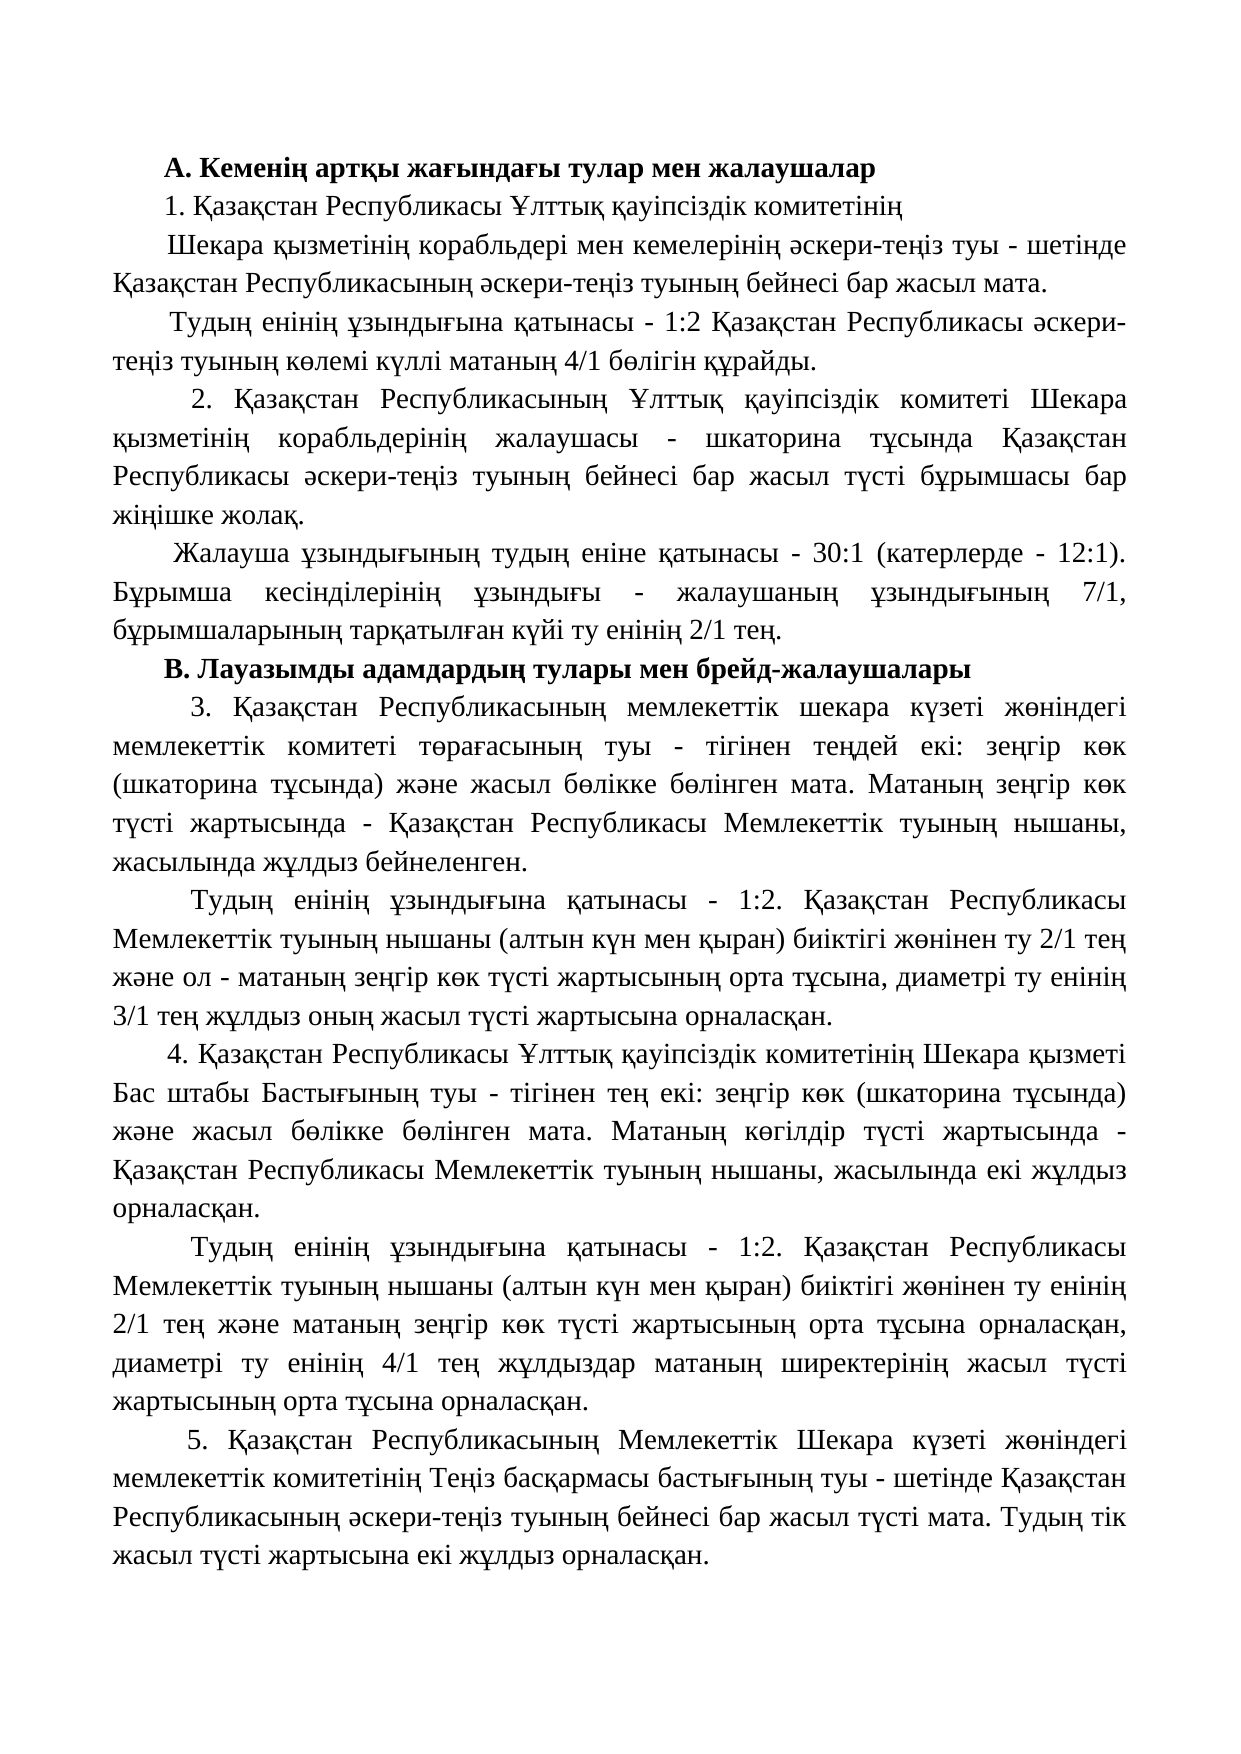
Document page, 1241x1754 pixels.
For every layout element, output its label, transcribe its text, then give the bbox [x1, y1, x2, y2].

text А. Кеменiң артқы жағындағы тулар мен жалаушалар [112, 150, 1128, 183]
text Тудың енiнiң ұзындығына қатынасы - 1:2 Қазақстан Республикасы әскери-теңiз туының көлемi күллi матаның 4/1 бөлiгiн құрайды. [112, 304, 1128, 376]
text 3. Қазақстан Республикасының мемлекеттiк шекара күзетi жөнiндегi мемлекеттiк комитетi төрағасының туы - тiгiнен теңдей екi: зеңгiр көк (шкаторина тұсында) және жасыл бөлiкке бөлiнген мата. Матаның зеңгiр көк түстi жартысында - Қазақстан Республикасы Мемлекеттiк туының нышаны, жасылында жұлдыз бейнеленген. [112, 689, 1128, 877]
text 2. Қазақстан Республикасының Ұлттық қауіпсіздік комитеті Шекара қызметінің корабльдерiнiң жалаушасы - шкаторина тұсында Қазақстан Республикасы әскери-теңiз туының бейнесi бар жасыл түстi бұрымшасы бар жiңiшке жолақ. [112, 381, 1128, 530]
text 1. Қазақстан Республикасы Ұлттық қауіпсіздік комитетінің [112, 188, 1128, 222]
text Тудың енiнiң ұзындығына қатынасы - 1:2. Қазақстан Республикасы Мемлекеттiк туының нышаны (алтын күн мен қыран) биiктiгi жөнiнен ту 2/1 тең және ол - матаның зеңгiр көк түстi жартысының орта тұсына, диаметрi ту енiнiң 3/1 тең жұлдыз оның жасыл түстi жартысына орналасқан. [112, 882, 1128, 1031]
text Тудың енiнiң ұзындығына қатынасы - 1:2. Қазақстан Республикасы Мемлекеттiк туының нышаны (алтын күн мен қыран) биiктiгi жөнiнен ту енiнiң 2/1 тең және матаның зеңгiр көк түстi жартысының орта тұсына орналасқан, диаметрi ту енiнiң 4/1 тең жұлдыздар матаның ширектерiнiң жасыл түстi жартысының орта тұсына орналасқан. [112, 1229, 1128, 1417]
text Шекара қызметінің корабльдерi мен кемелерiнiң әскери-теңiз туы - шетiнде Қазақстан Республикасының әскери-теңiз туының бейнесi бар жасыл мата. [112, 227, 1128, 299]
text 5. Қазақстан Республикасының Мемлекеттiк Шекара күзетi жөнiндегi мемлекеттiк комитетiнiң Теңiз басқармасы бастығының туы - шетiнде Қазақстан Республикасының әскери-теңiз туының бейнесi бар жасыл түстi мата. Тудың тiк жасыл түстi жартысына екi жұлдыз орналасқан. [112, 1422, 1128, 1571]
text Жалауша ұзындығының тудың енiне қатынасы - 30:1 (катерлерде - 12:1). Бұрымша кесiндiлерiнiң ұзындығы - жалаушаның ұзындығының 7/1, бұрымшаларының тарқатылған күйi ту енiнiң 2/1 тең. [112, 535, 1128, 646]
text 4. Қазақстан Республикасы Ұлттық қауіпсіздік комитетінің Шекара қызметі Бас штабы Бастығының туы - тiгiнен тең екi: зеңгiр көк (шкаторина тұсында) және жасыл бөлiкке бөлiнген мата. Матаның көгiлдiр түстi жартысында - Қазақстан Республикасы Мемлекеттiк туының нышаны, жасылында екi жұлдыз орналасқан. [112, 1036, 1128, 1224]
text В. Лауазымды адамдардың тулары мен брейд-жалаушалары [112, 651, 1128, 684]
